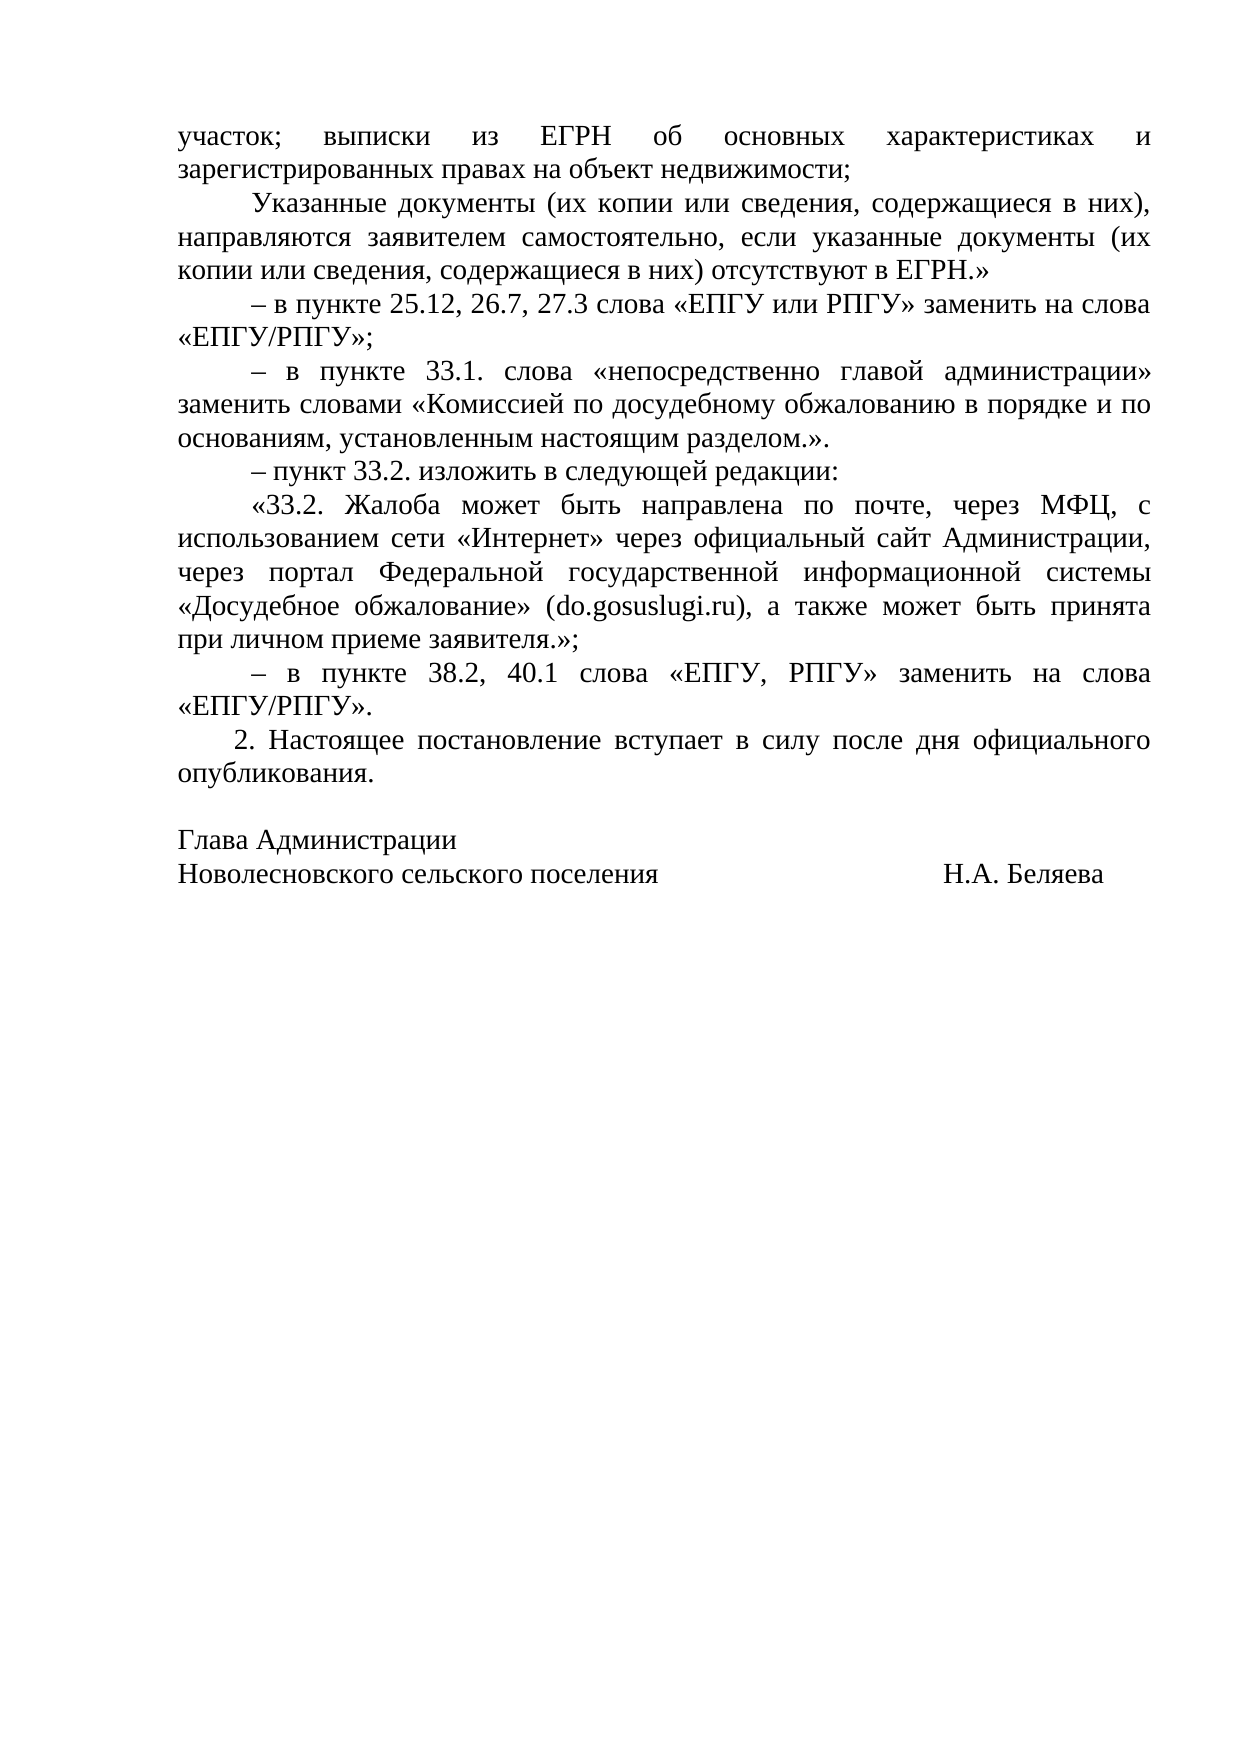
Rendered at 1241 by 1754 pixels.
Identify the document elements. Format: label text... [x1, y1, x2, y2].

text – в пункте 25.12, 26.7, 27.3 слова «ЕПГУ или РПГУ» заменить на слова «ЕПГУ/РПГУ»; [177, 286, 1152, 353]
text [177, 118, 1152, 185]
text – пункт 33.2. изложить в следующей редакции: [177, 453, 1152, 487]
text 2. Настоящее постановление вступает в силу после дня официального опубликования. [177, 722, 1152, 789]
text – в пункте 38.2, 40.1 слова «ЕПГУ, РПГУ» заменить на слова «ЕПГУ/РПГУ». [177, 655, 1152, 722]
text Новолесновского сельского поселения Н.А. Беляева [177, 856, 1152, 889]
text Указанные документы (их копии или сведения, содержащиеся в них), направляются заявителем самостоятельно, если указанные документы (их копии или сведения, содержащиеся в них) отсутствуют в ЕГРН.» [177, 185, 1152, 286]
text «33.2. Жалоба может быть направлена по почте, через МФЦ, с использованием сети «Интернет» через официальный сайт Администрации, через портал Федеральной государственной информационной системы «Досудебное обжалование» (do.gosuslugi.ru), а также может быть принята при личном приеме заявителя.»; [177, 487, 1152, 655]
text – в пункте 33.1. слова «непосредственно главой администрации» заменить словами «Комиссией по досудебному обжалованию в порядке и по основаниям, установленным настоящим разделом.». [177, 353, 1152, 453]
text Глава Администрации [177, 822, 1152, 856]
